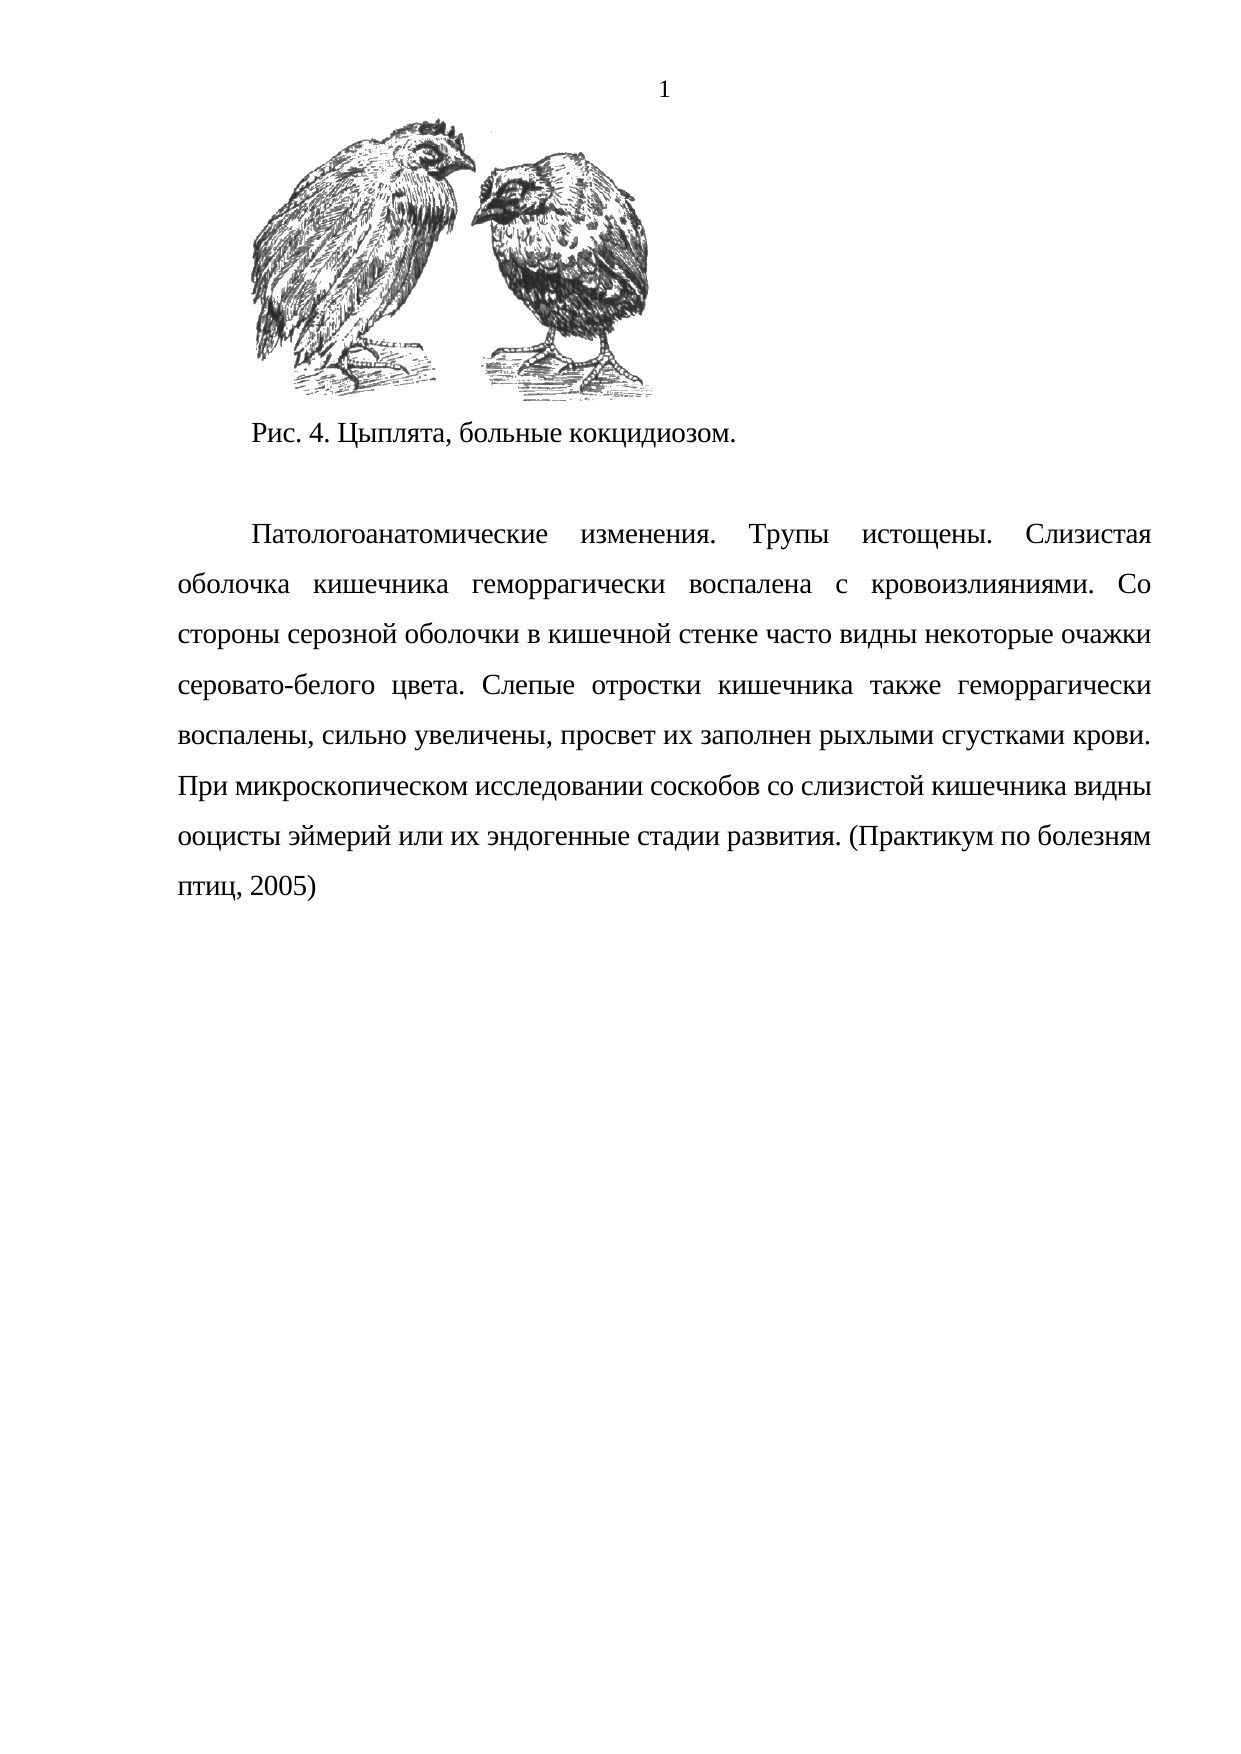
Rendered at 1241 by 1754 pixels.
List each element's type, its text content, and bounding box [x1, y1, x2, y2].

text Патологоанатомические изменения. Трупы истощены. Слизистая оболочка кишечника геморрагически воспалена с кровоизлияниями. Со стороны серозной оболочки в кишечной стенке часто видны некоторые очажки серовато-белого цвета. Слепые отростки кишечника также геморрагически воспалены, сильно увеличены, просвет их заполнен рыхлыми сгустками крови. При микроскопическом исследовании соскобов со слизистой кишечника видны ооцисты эймерий или их эндогенные стадии развития. (Практикум по болезням птиц, 2005) [177, 516, 1152, 902]
picture [251, 118, 652, 401]
text Рис. 4. Цыплята, больные кокцидиозом. [177, 415, 1152, 449]
